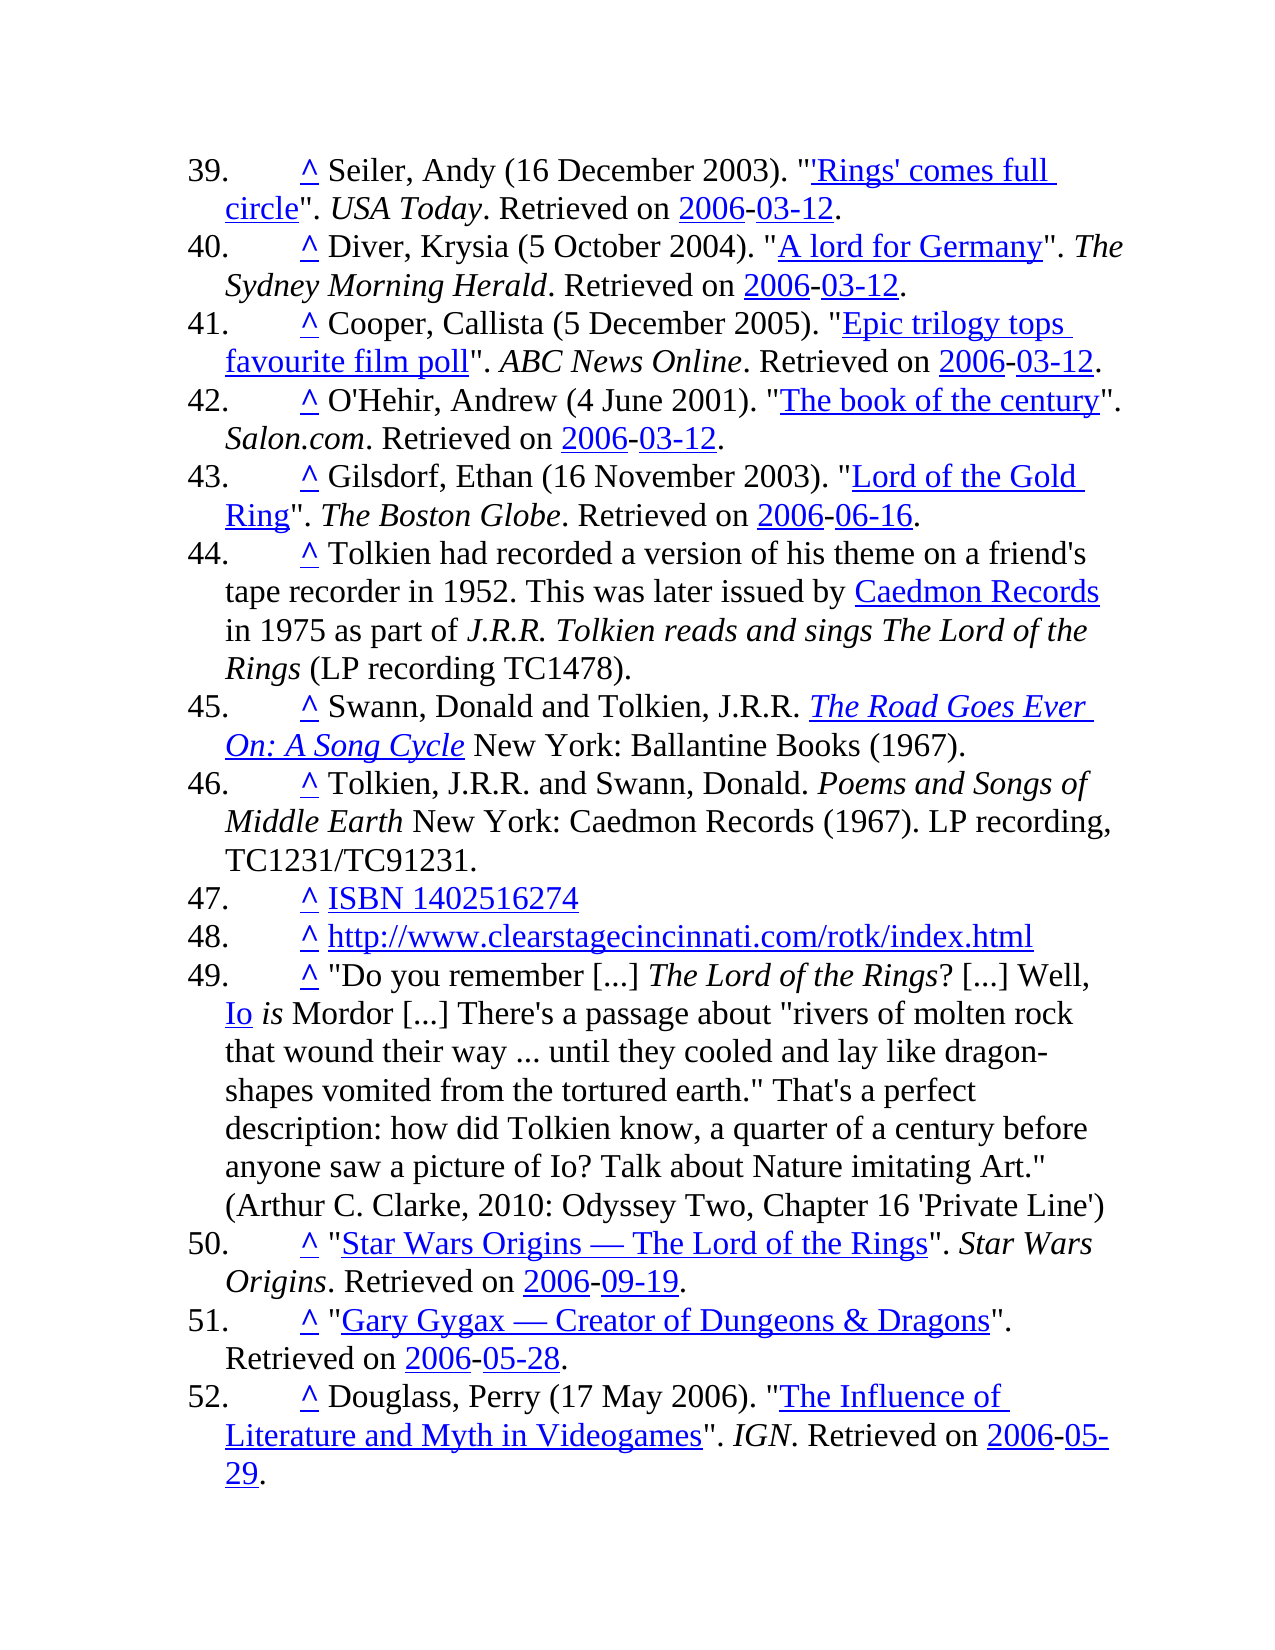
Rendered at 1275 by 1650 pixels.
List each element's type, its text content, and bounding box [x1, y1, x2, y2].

list ^ ISBN 1402516274 [187, 878, 1125, 917]
list ^ Douglass, Perry (17 May 2006). "The Influence of Literature and Myth in Videogames". IGN. Retrieved on 2006-05-29. [187, 1377, 1125, 1492]
list ^ "Do you remember [...] The Lord of the Rings? [...] Well, Io is Mordor [...] There's a passage about "rivers of molten rock that wound their way ... until they cooled and lay like dragon-shapes vomited from the tortured earth." That's a perfect description: how did Tolkien know, a quarter of a century before anyone saw a picture of Io? Talk about Nature imitating Art." (Arthur C. Clarke, 2010: Odyssey Two, Chapter 16 'Private Line') [187, 955, 1125, 1223]
list ^ Tolkien had recorded a version of his theme on a friend's tape recorder in 1952. This was later issued by Caedmon Records in 1975 as part of J.R.R. Tolkien reads and sings The Lord of the Rings (LP recording TC1478). [187, 533, 1125, 687]
list ^ Cooper, Callista (5 December 2005). "Epic trilogy tops favourite film poll". ABC News Online. Retrieved on 2006-03-12. [187, 303, 1125, 380]
list ^ "Star Wars Origins — The Lord of the Rings". Star Wars Origins. Retrieved on 2006-09-19. [187, 1223, 1125, 1300]
list ^ Seiler, Andy (16 December 2003). "'Rings' comes full circle". USA Today. Retrieved on 2006-03-12. [187, 150, 1125, 227]
list ^ O'Hehir, Andrew (4 June 2001). "The book of the century". Salon.com. Retrieved on 2006-03-12. [187, 380, 1125, 457]
list ^ Diver, Krysia (5 October 2004). "A lord for Germany". The Sydney Morning Herald. Retrieved on 2006-03-12. [187, 227, 1125, 303]
list ^ Tolkien, J.R.R. and Swann, Donald. Poems and Songs of Middle Earth New York: Caedmon Records (1967). LP recording, TC1231/TC91231. [187, 763, 1125, 878]
list ^ "Gary Gygax — Creator of Dungeons & Dragons". Retrieved on 2006-05-28. [187, 1300, 1125, 1377]
list ^ Swann, Donald and Tolkien, J.R.R. The Road Goes Ever On: A Song Cycle New York: Ballantine Books (1967). [187, 687, 1125, 763]
list ^ Gilsdorf, Ethan (16 November 2003). "Lord of the Gold Ring". The Boston Globe. Retrieved on 2006-06-16. [187, 457, 1125, 533]
list ^ http://www.clearstagecincinnati.com/rotk/index.html [187, 917, 1125, 955]
